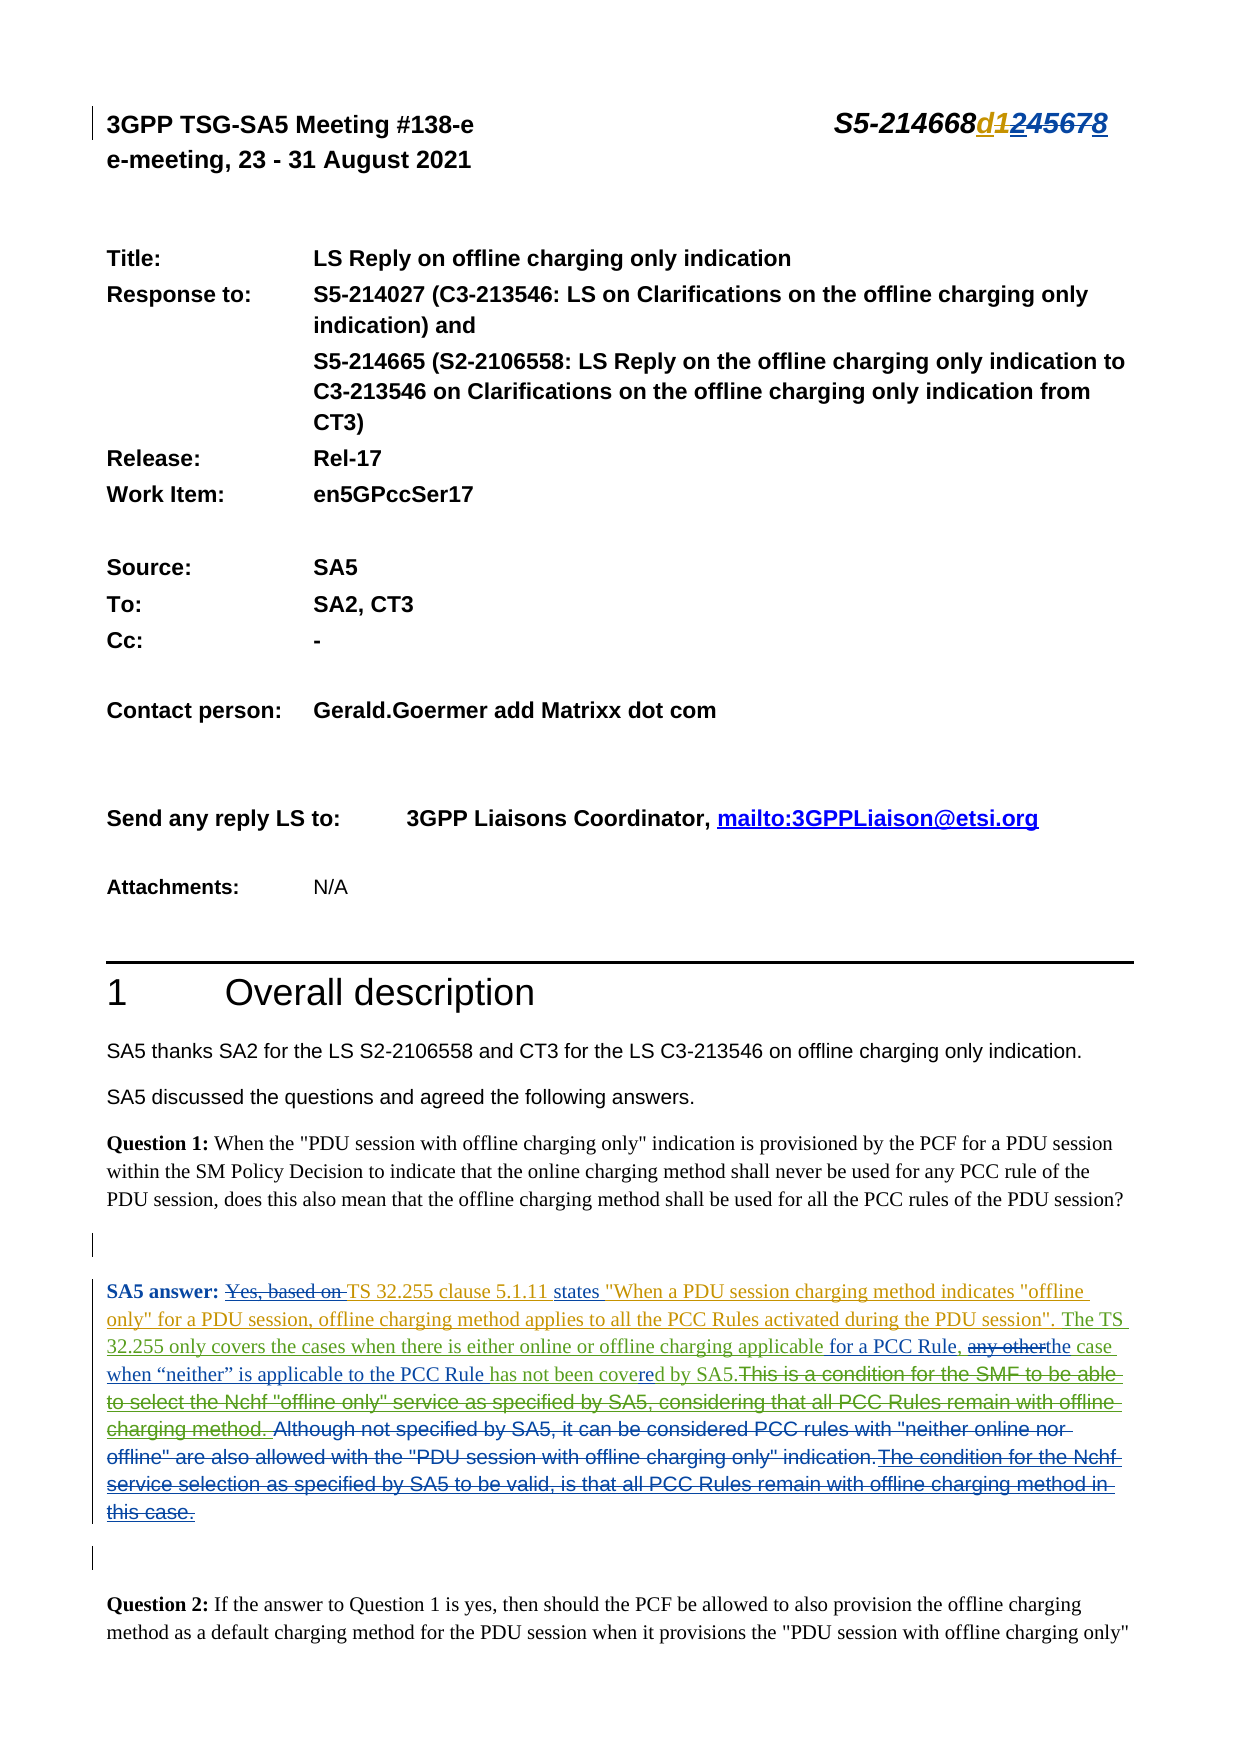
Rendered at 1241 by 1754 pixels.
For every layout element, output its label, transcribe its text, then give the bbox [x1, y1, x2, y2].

text Send any reply LS to: 3GPP Liaisons Coordinator, mailto:3GPPLiaison@etsi.org [106, 804, 1134, 831]
text 3GPP TSG-SA5 Meeting #138-e S5-214668 [106, 106, 1134, 140]
text Question 1: When the "PDU session with offline charging only" indication is provisioned by the PCF for a PDU session within the SM Policy Decision to indicate that the online charging method shall never be used for any PCC rule of the PDU session, does this also mean that the offline charging method shall be used for all the PCC rules of the PDU session? [106, 1131, 1134, 1211]
text e-meeting, 23 - 31 August 2021 [106, 145, 1134, 174]
text SA5 answer: [106, 1279, 1134, 1524]
subtitle 1 Overall description [106, 964, 1134, 1013]
text SA5 thanks SA2 for the LS S2-2106558 and CT3 for the LS C3-213546 on offline charging only indication. [106, 1039, 1134, 1063]
text S5-214665 (S2-2106558: LS Reply on the offline charging only indication to C3-213546 on Clarifications on the offline charging only indication from CT3) [313, 348, 1134, 435]
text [106, 1592, 1134, 1644]
text Response to: S5-214027 (C3-213546: LS on Clarifications on the offline charging only indication) and [106, 281, 1134, 338]
text Title: LS Reply on offline charging only indication [106, 245, 1134, 271]
text To: SA2, CT3 [106, 591, 1134, 617]
text Release: Rel-17 [106, 445, 1134, 471]
text Cc: - [106, 627, 1134, 654]
text Source: SA5 [106, 554, 1134, 581]
text Attachments: N/A [106, 875, 1134, 899]
text Contact person: Gerald.Goermer add Matrixx dot com [106, 697, 1134, 724]
text Work Item: en5GPccSer17 [106, 481, 1134, 508]
text SA5 discussed the questions and agreed the following answers. [106, 1085, 1134, 1109]
